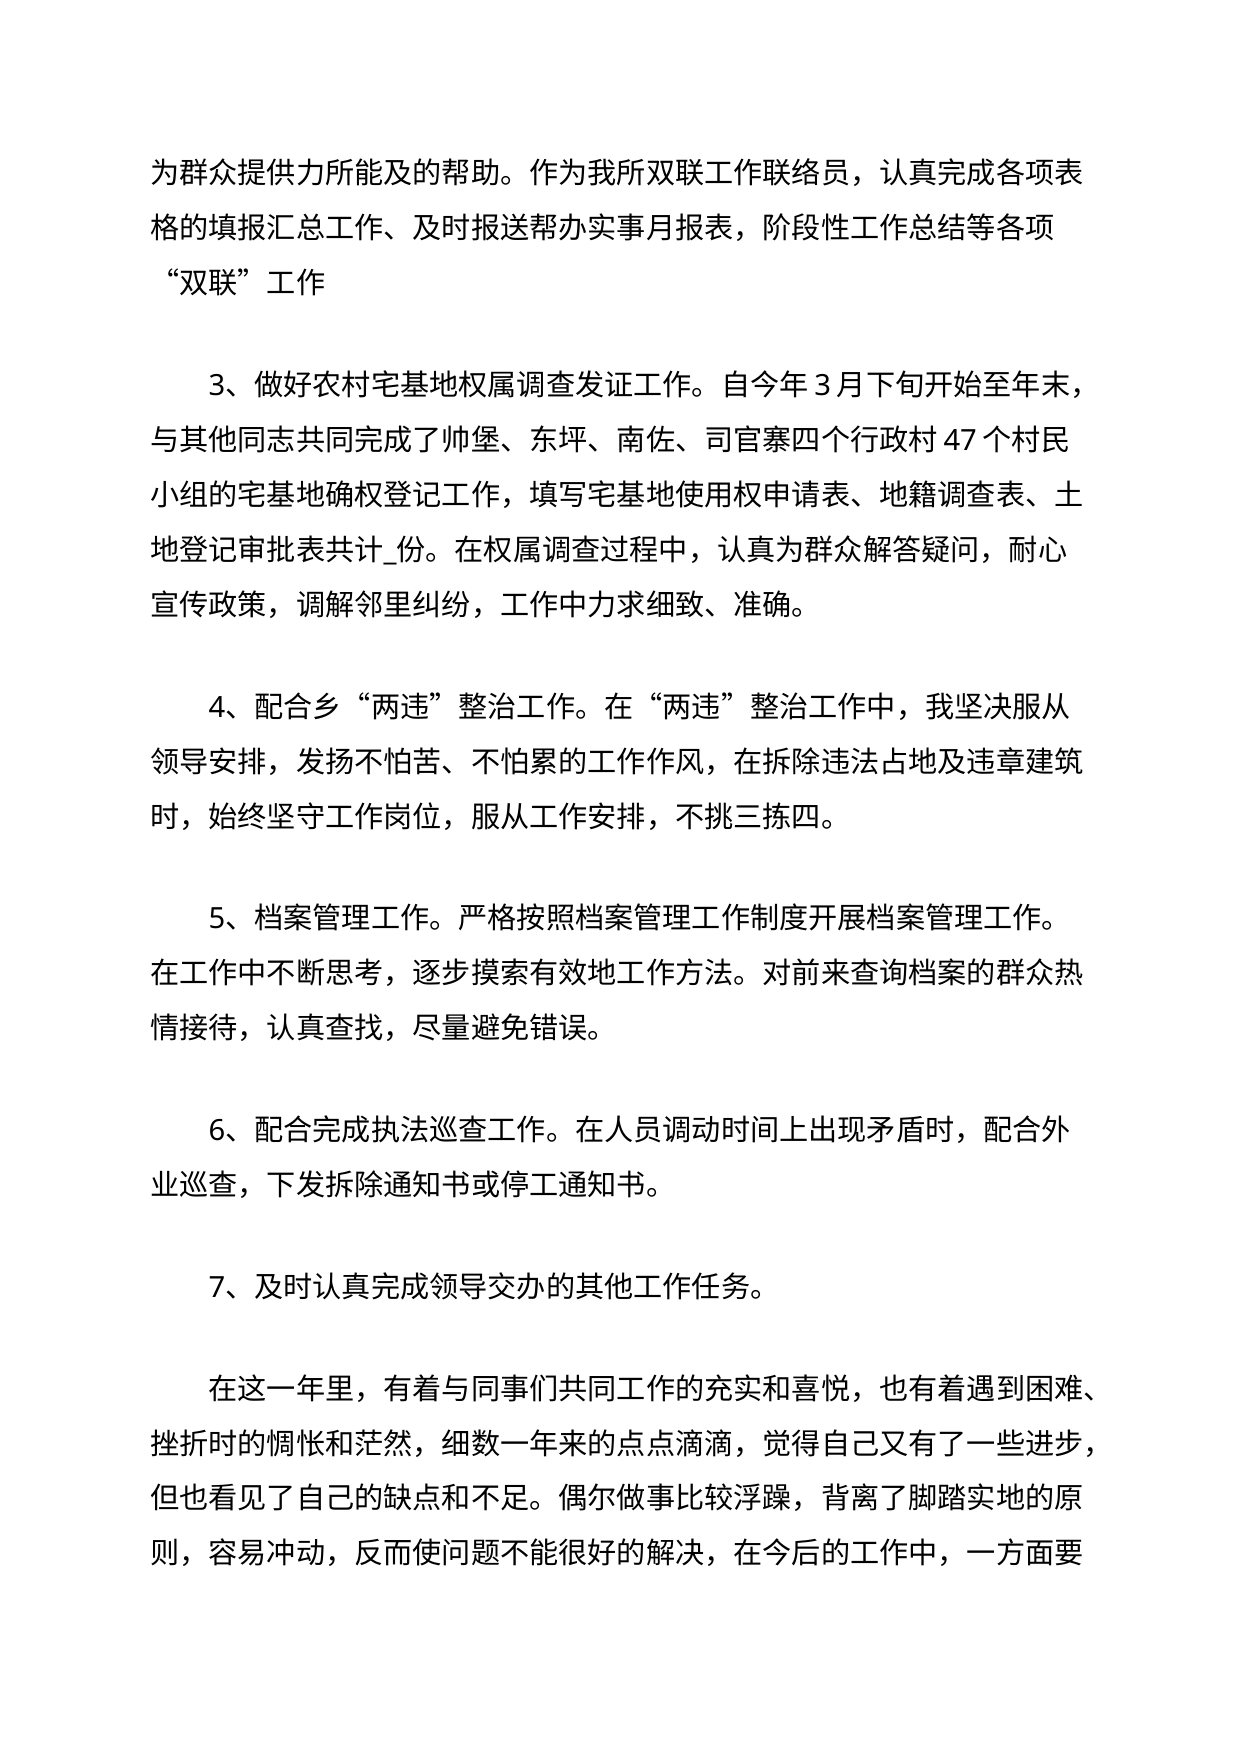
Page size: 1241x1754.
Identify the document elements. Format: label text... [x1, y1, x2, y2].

text 6、配合完成执法巡查工作。在人员调动时间上出现矛盾时，配合外业巡查，下发拆除通知书或停工通知书。 [150, 1107, 1090, 1204]
text 3、做好农村宅基地权属调查发证工作。自今年3月下旬开始至年末，与其他同志共同完成了帅堡、东坪、南佐、司官寨四个行政村47个村民小组的宅基地确权登记工作，填写宅基地使用权申请表、地籍调查表、土地登记审批表共计_份。在权属调查过程中，认真为群众解答疑问，耐心宣传政策，调解邻里纠纷，工作中力求细致、准确。 [150, 362, 1090, 624]
text 4、配合乡“两违”整治工作。在“两违”整治工作中，我坚决服从领导安排，发扬不怕苦、不怕累的工作作风，在拆除违法占地及违章建筑时，始终坚守工作岗位，服从工作安排，不挑三拣四。 [150, 683, 1090, 835]
text 5、档案管理工作。严格按照档案管理工作制度开展档案管理工作。在工作中不断思考，逐步摸索有效地工作方法。对前来查询档案的群众热情接待，认真查找，尽量避免错误。 [150, 895, 1090, 1047]
text 7、及时认真完成领导交办的其他工作任务。 [150, 1263, 1090, 1306]
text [150, 1365, 1090, 1572]
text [150, 150, 1090, 302]
